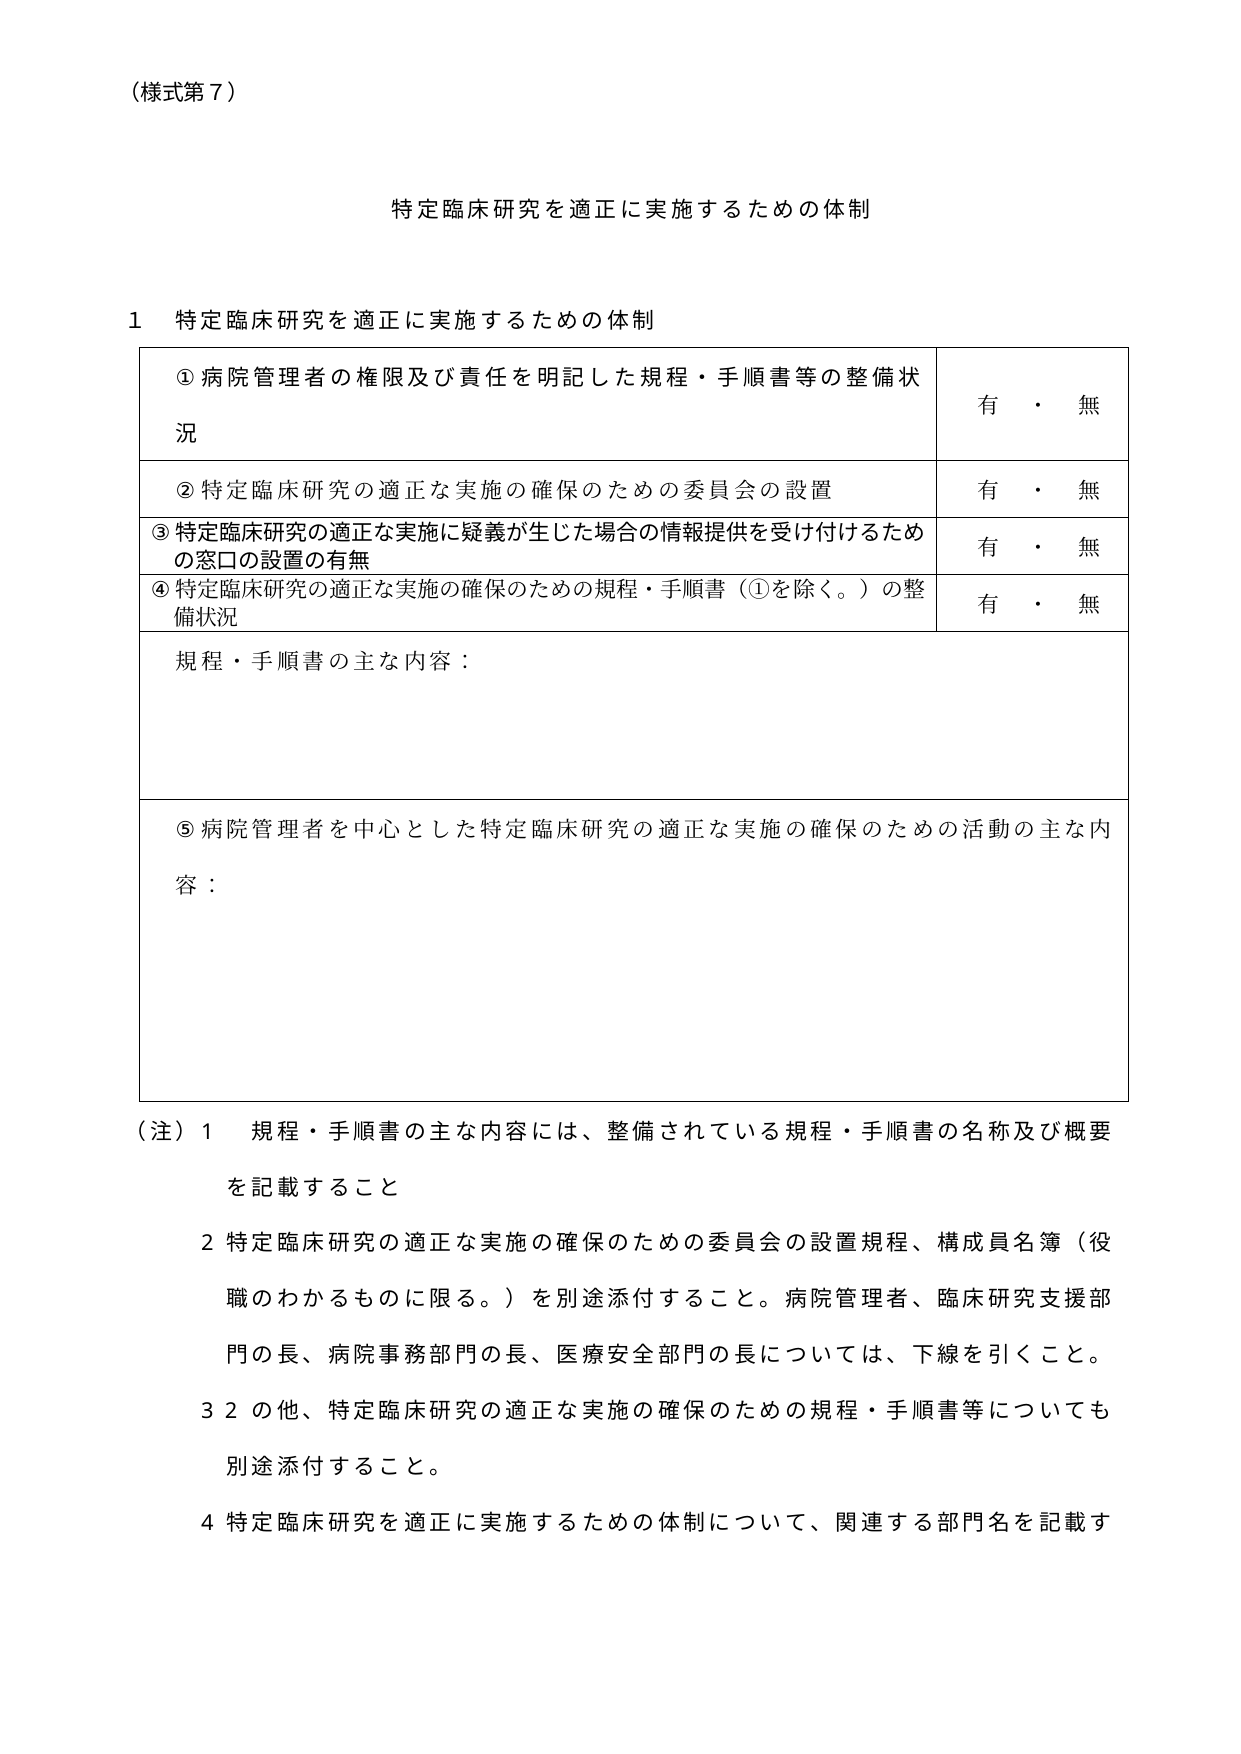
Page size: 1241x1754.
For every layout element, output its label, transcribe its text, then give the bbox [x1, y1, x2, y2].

text １ 特定臨床研究を適正に実施するための体制 [124, 291, 1116, 347]
table_cell ③特定臨床研究の適正な実施に疑義が生じた場合の情報提供を受け付けるための窓口の設置の有無 [140, 518, 936, 574]
table_header 有 ・ 無 [937, 348, 1128, 460]
table_cell 有 ・ 無 [937, 461, 1128, 517]
table_cell 有 ・ 無 [937, 575, 1128, 631]
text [191, 1493, 1116, 1548]
text （注）1 規程・手順書の主な内容には、整備されている規程・手順書の名称及び概要を記載すること [124, 1102, 1116, 1213]
text 2特定臨床研究の適正な実施の確保のための委員会の設置規程、構成員名簿（役職のわかるものに限る。）を別途添付すること。病院管理者、臨床研究支援部門の長、病院事務部門の長、医療安全部門の長については、下線を引くこと。 [191, 1213, 1116, 1381]
table_cell 規程・手順書の主な内容： [140, 632, 1128, 799]
table_cell ⑤病院管理者を中心とした特定臨床研究の適正な実施の確保のための活動の主な内容： [140, 800, 1128, 1101]
table_cell 有 ・ 無 [937, 518, 1128, 574]
text 3 2の他、特定臨床研究の適正な実施の確保のための規程・手順書等についても別途添付すること。 [191, 1381, 1116, 1493]
table_cell ②特定臨床研究の適正な実施の確保のための委員会の設置 [140, 461, 936, 517]
text 特定臨床研究を適正に実施するための体制 [124, 180, 1116, 236]
table_cell ④特定臨床研究の適正な実施の確保のための規程・手順書（①を除く。）の整備状況 [140, 575, 936, 631]
table_header ①病院管理者の権限及び責任を明記した規程・手順書等の整備状況 [140, 348, 936, 460]
